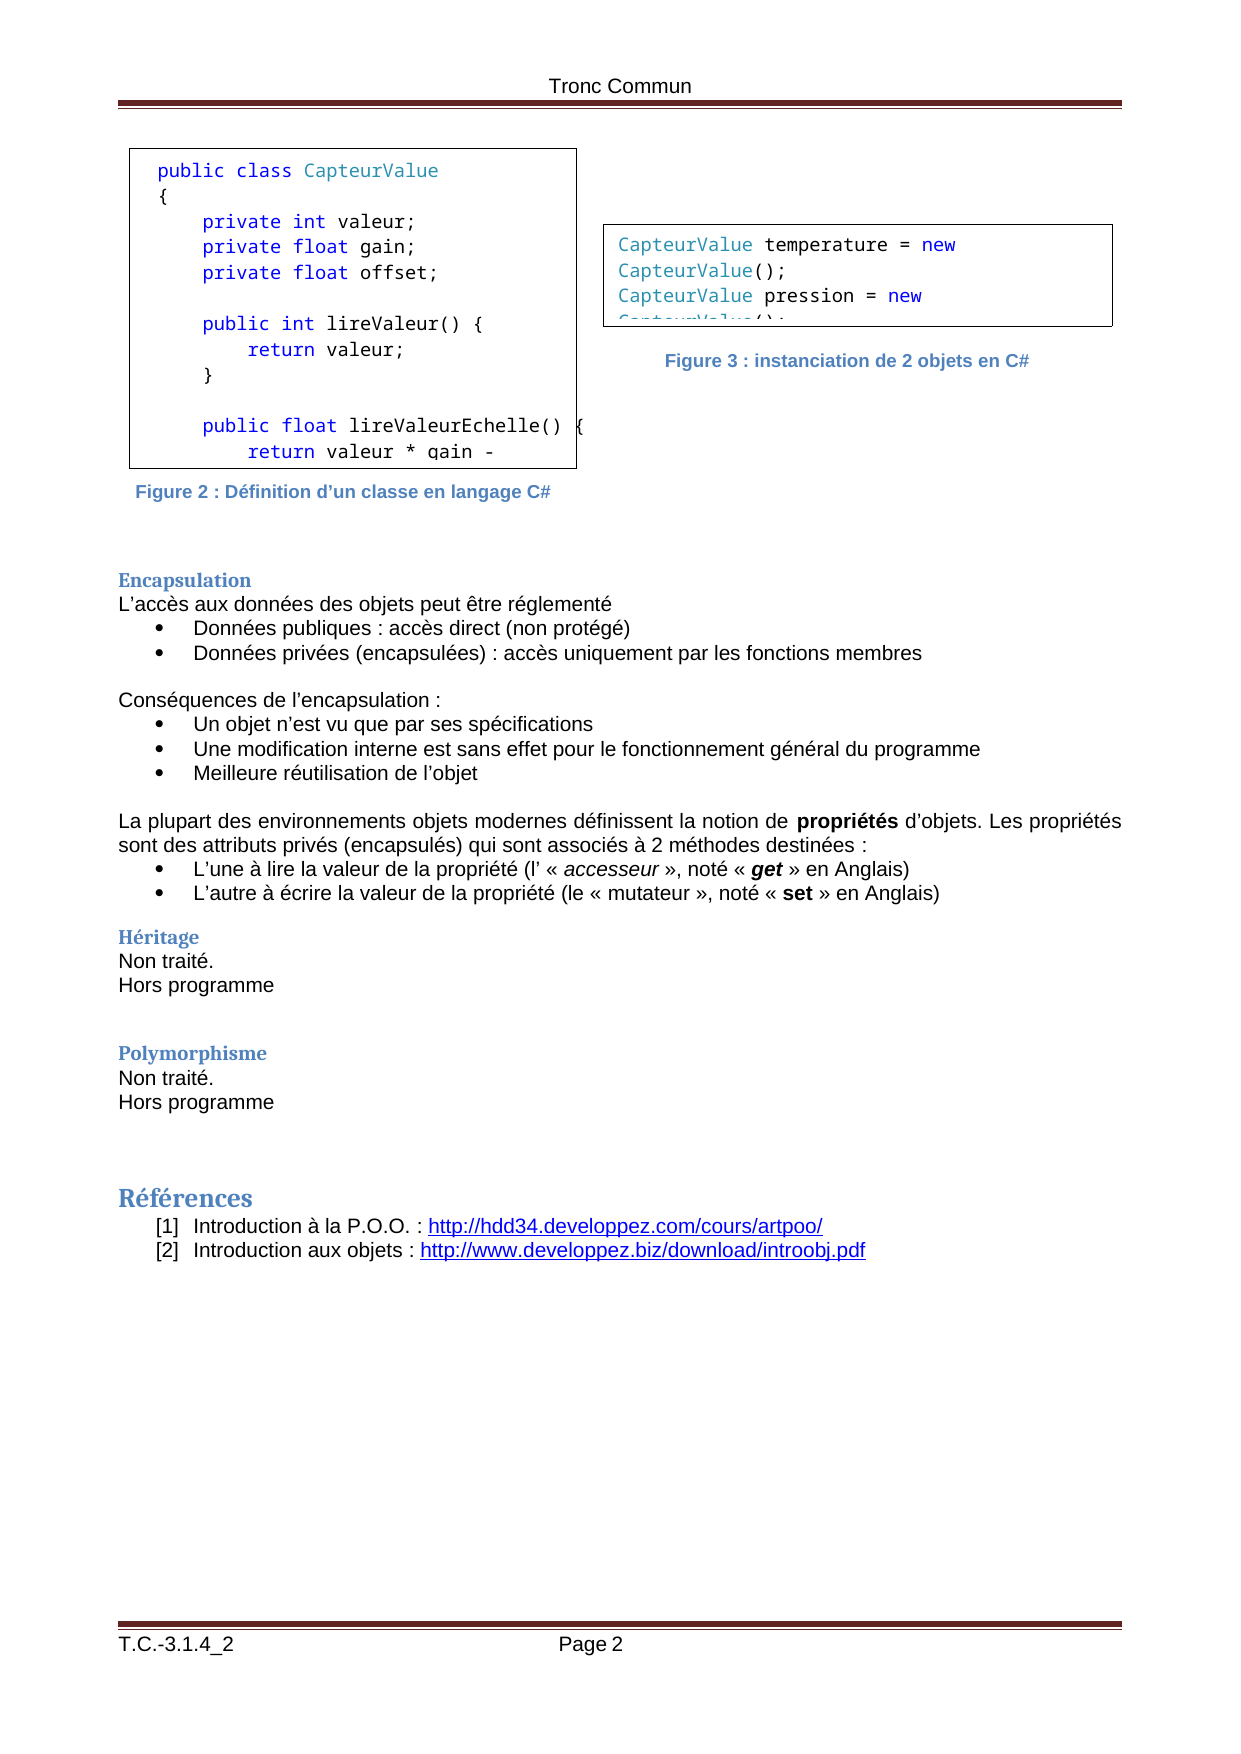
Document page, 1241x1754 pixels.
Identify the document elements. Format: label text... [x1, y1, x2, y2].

subtitle Références [118, 1183, 1122, 1214]
table_header Figure 3 : instanciation de 2 objets en C# [579, 133, 1114, 523]
list Une modification interne est sans effet pour le fonctionnement général du programme [156, 736, 1122, 760]
subtitle Héritage [118, 925, 1122, 949]
text Non traité. [118, 949, 1122, 973]
list Données privées (encapsulées) : accès uniquement par les fonctions membres [156, 640, 1122, 664]
list Introduction aux objets : http://www.developpez.biz/download/introobj.pdf [156, 1238, 1122, 1262]
list Introduction à la P.O.O. : http://hdd34.developpez.com/cours/artpoo/ [156, 1214, 1122, 1238]
list L’une à lire la valeur de la propriété (l’ « accesseur », noté « get » en Anglais) [156, 856, 1122, 880]
text Hors programme [118, 1090, 1122, 1114]
list Données publiques : accès direct (non protégé) [156, 616, 1122, 640]
table_header Figure 2 : Définition d’un classe en langage C# [107, 133, 579, 523]
list Meilleure réutilisation de l’objet [156, 760, 1122, 784]
text Hors programme [118, 973, 1122, 997]
text L’accès aux données des objets peut être réglementé [118, 592, 1122, 616]
subtitle Encapsulation [118, 568, 1122, 592]
text Conséquences de l’encapsulation : [118, 688, 1122, 712]
list Un objet n’est vu que par ses spécifications [156, 712, 1122, 736]
text La plupart des environnements objets modernes définissent la notion de propriétés d’objets. Les propriétés sont des attributs privés (encapsulés) qui sont associés à 2 méthodes destinées : [118, 808, 1122, 856]
subtitle Polymorphisme [118, 1042, 1122, 1066]
text Non traité. [118, 1066, 1122, 1090]
list L’autre à écrire la valeur de la propriété (le « mutateur », noté « set » en Anglais) [156, 880, 1122, 904]
